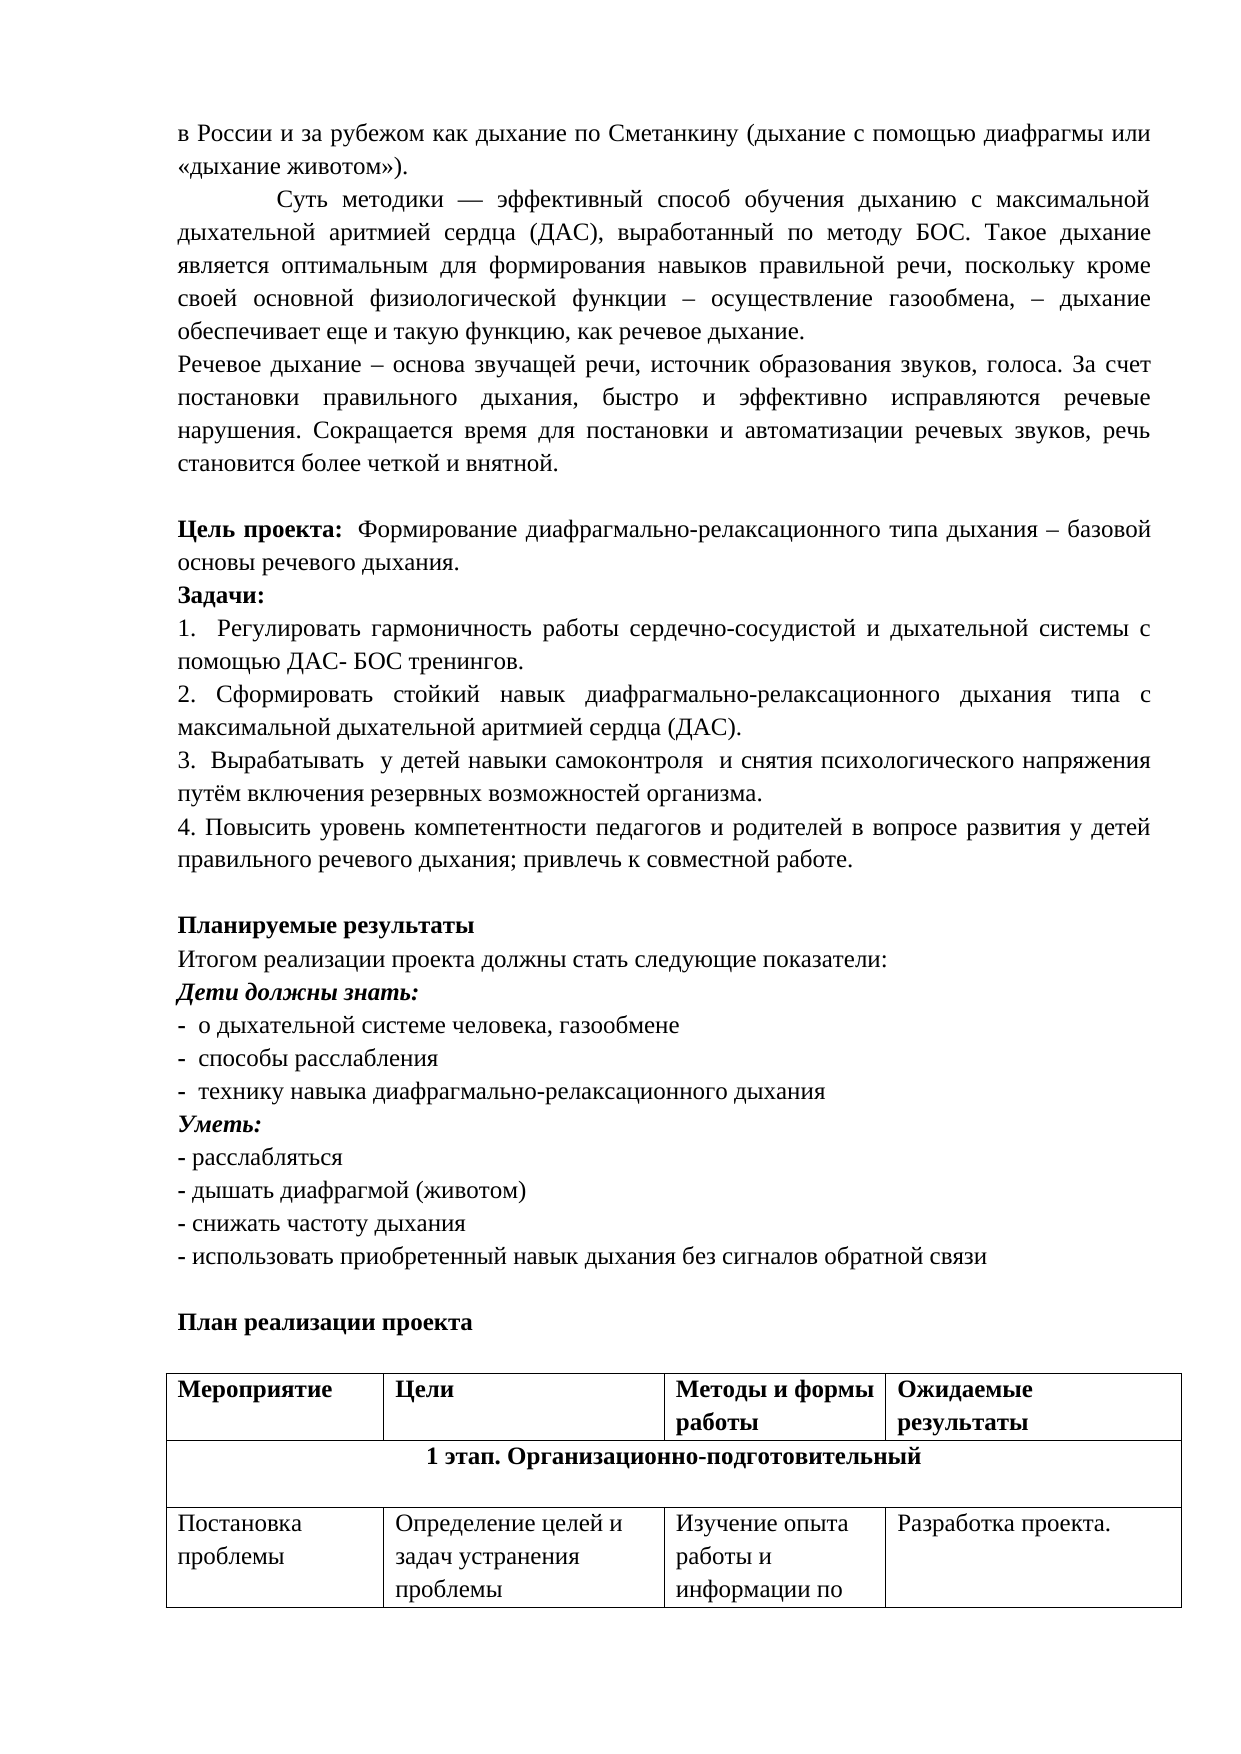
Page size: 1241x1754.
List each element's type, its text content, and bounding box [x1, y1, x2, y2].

text Цель проекта: Формирование диафрагмально-релаксационного типа дыхания – базовой основы речевого дыхания. [177, 514, 1152, 576]
text 3. Вырабатывать у детей навыки самоконтроля и снятия психологического напряжения путём включения резервных возможностей организма. [177, 746, 1152, 807]
text Уметь: [177, 1109, 1152, 1137]
text 1. Регулировать гармоничность работы сердечно-сосудистой и дыхательной системы с помощью ДАС- БОС тренингов. [177, 613, 1152, 675]
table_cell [665, 1508, 885, 1607]
table_header Мероприятие [167, 1374, 383, 1440]
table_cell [384, 1508, 664, 1607]
text - о дыхательной системе человека, газообмене [177, 1010, 1152, 1038]
text Планируемые результаты [177, 911, 1152, 939]
table_header Цели [384, 1374, 664, 1440]
text - использовать приобретенный навык дыхания без сигналов обратной связи [177, 1241, 1152, 1269]
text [177, 118, 1152, 180]
text План реализации проекта [177, 1307, 1152, 1336]
text 4. Повысить уровень компетентности педагогов и родителей в вопросе развития у детей правильного речевого дыхания; привлечь к совместной работе. [177, 812, 1152, 873]
table_cell 1 этап. Организационно-подготовительный [167, 1441, 1181, 1507]
text 2. Сформировать стойкий навык диафрагмально-релаксационного дыхания типа с максимальной дыхательной аритмией сердца (ДАС). [177, 679, 1152, 741]
table_cell Разработка проекта. [886, 1508, 1181, 1607]
text - снижать частоту дыхания [177, 1208, 1152, 1237]
text Задачи: [177, 580, 1152, 609]
text Итогом реализации проекта должны стать следующие показатели: [177, 944, 1152, 972]
text Дети должны знать: [177, 977, 1152, 1005]
table_cell Постановка проблемы [167, 1508, 383, 1607]
text - способы расслабления [177, 1043, 1152, 1071]
text - технику навыка диафрагмально-релаксационного дыхания [177, 1076, 1152, 1104]
table_header Методы и формы работы [665, 1374, 885, 1440]
table_header Ожидаемые результаты [886, 1374, 1181, 1440]
text - дышать диафрагмой (животом) [177, 1175, 1152, 1203]
text - расслабляться [177, 1142, 1152, 1171]
text Суть методики — эффективный способ обучения дыханию с максимальной дыхательной аритмией сердца (ДАС), выработанный по методу БОС. Такое дыхание является оптимальным для формирования навыков правильной речи, поскольку кроме своей основной физиологической функции – осуществление газообмена, – дыхание обеспечивает еще и такую функцию, как речевое дыхание. [177, 184, 1152, 345]
text Речевое дыхание – основа звучащей речи, источник образования звуков, голоса. За счет постановки правильного дыхания, быстро и эффективно исправляются речевые нарушения. Сокращается время для постановки и автоматизации речевых звуков, речь становится более четкой и внятной. [177, 349, 1152, 477]
